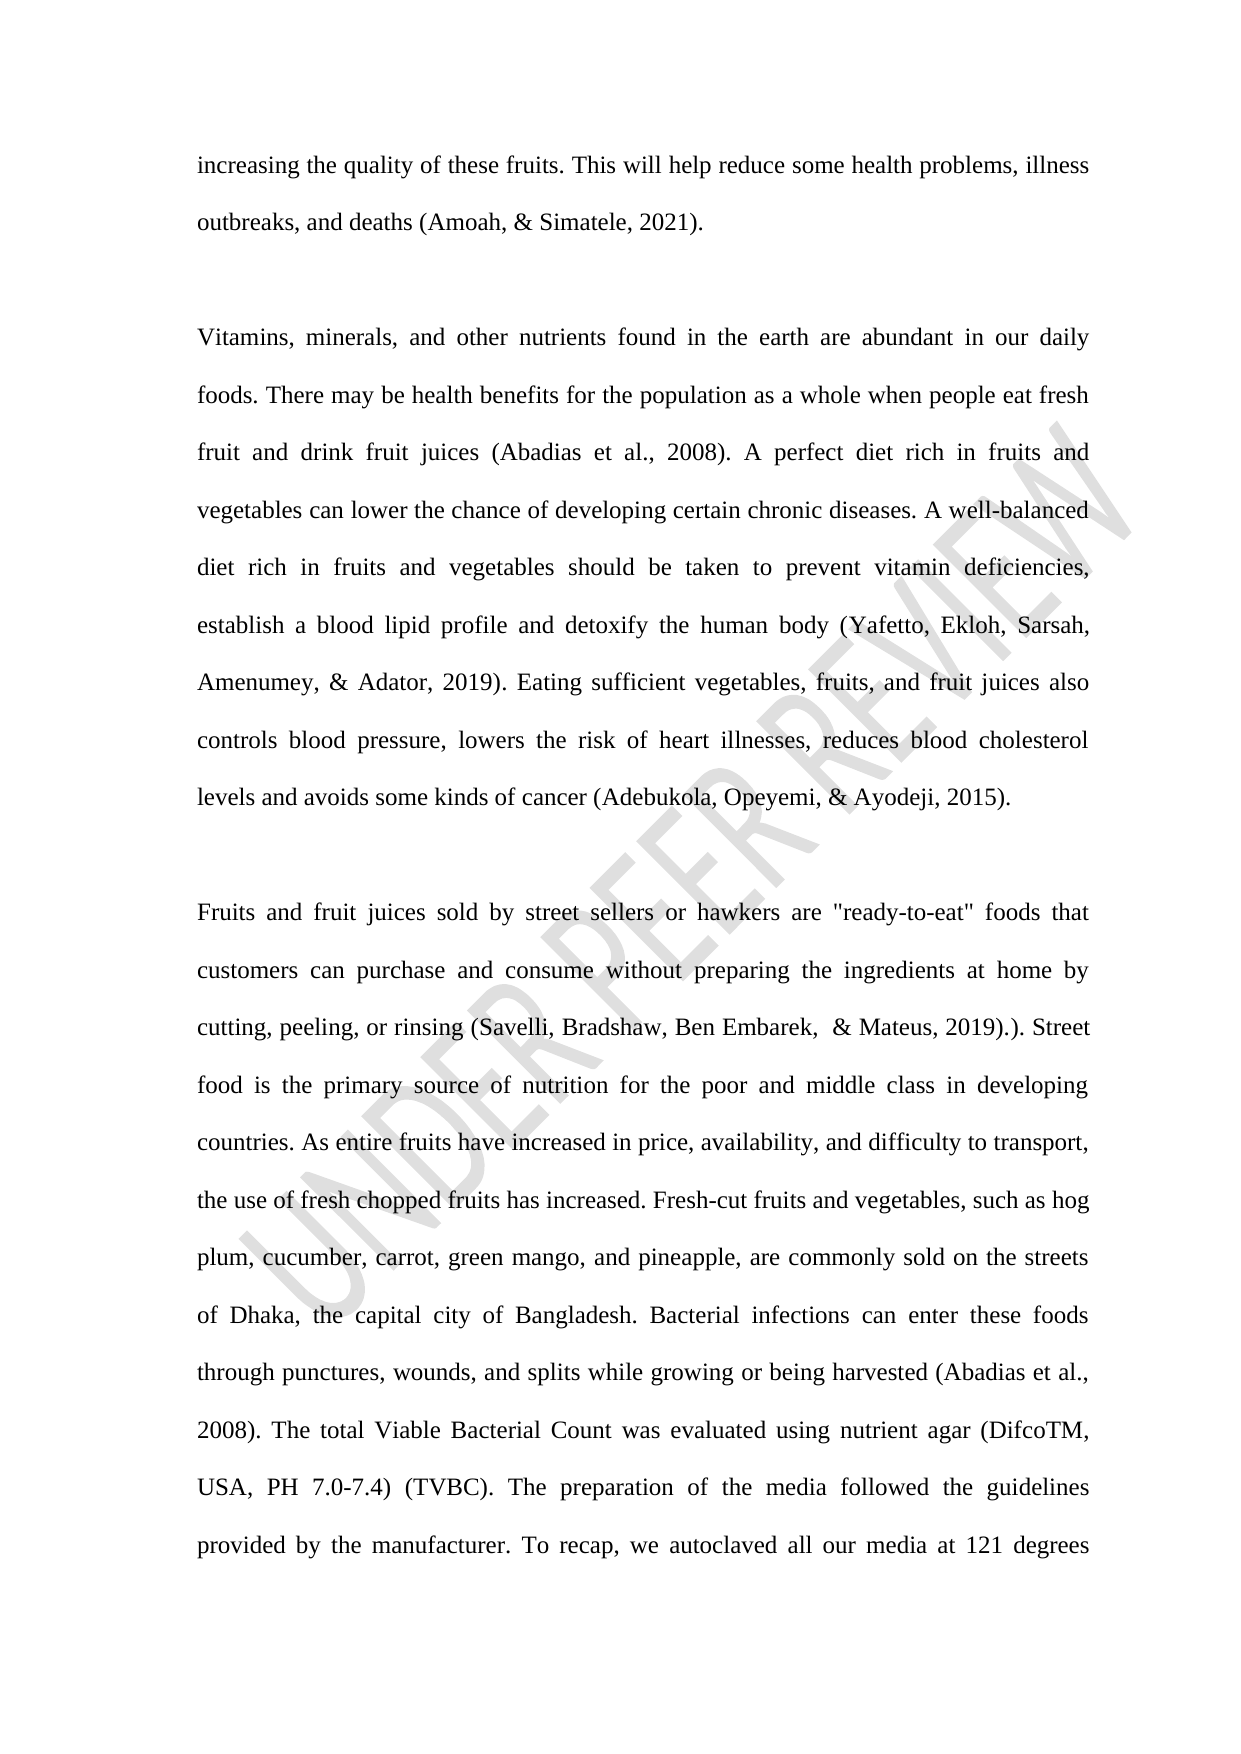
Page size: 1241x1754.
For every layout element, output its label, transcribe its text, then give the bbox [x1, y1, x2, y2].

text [197, 150, 1090, 236]
text Vitamins, minerals, and other nutrients found in the earth are abundant in our daily foods. There may be health benefits for the population as a whole when people eat fresh fruit and drink fruit juices (Abadias et al., 2008). A perfect diet rich in fruits and vegetables can lower the chance of developing certain chronic diseases. A well-balanced diet rich in fruits and vegetables should be taken to prevent vitamin deficiencies, establish a blood lipid profile and detoxify the human body (Yafetto, Ekloh, Sarsah, Amenumey, & Adator, 2019). Eating sufficient vegetables, fruits, and fruit juices also controls blood pressure, lowers the risk of heart illnesses, reduces blood cholesterol levels and avoids some kinds of cancer (Adebukola, Opeyemi, & Ayodeji, 2015). [197, 322, 1090, 811]
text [197, 897, 1090, 1559]
